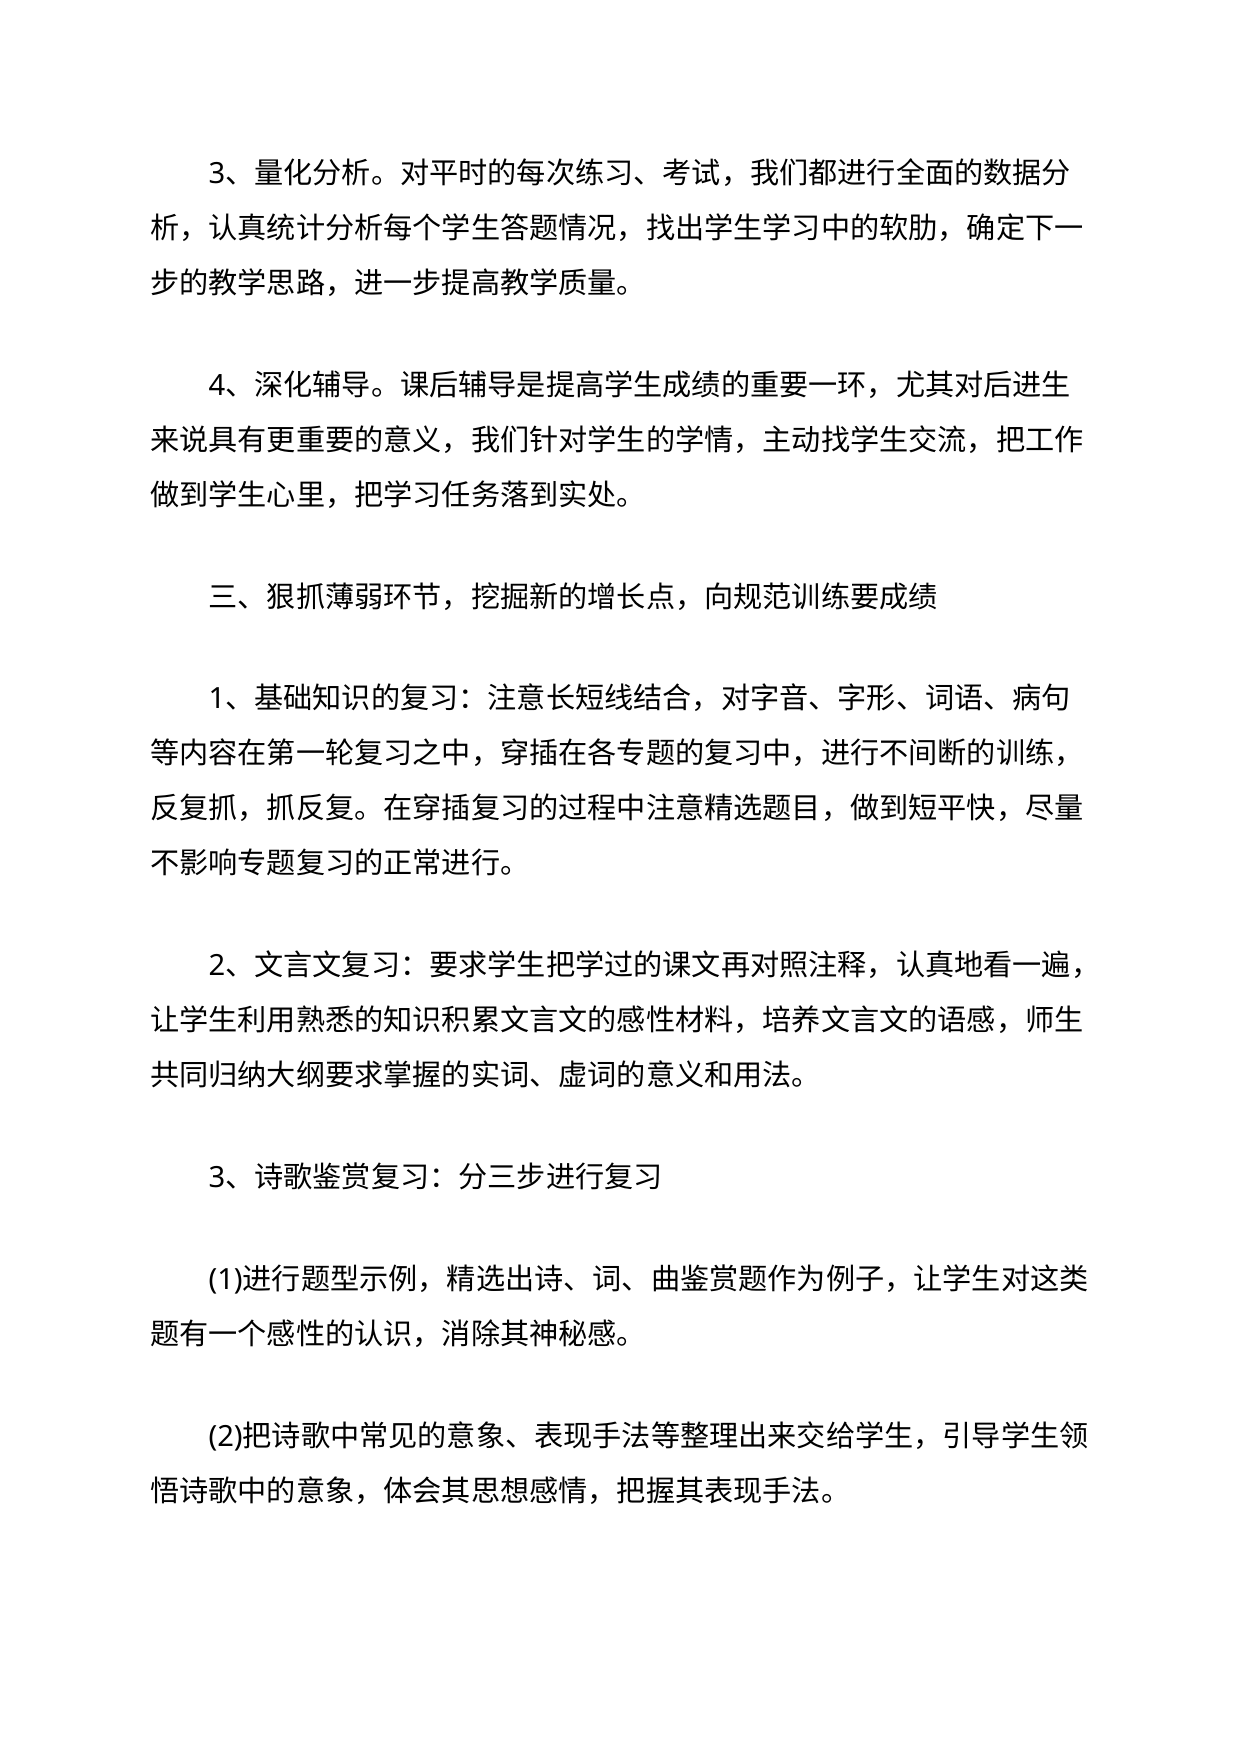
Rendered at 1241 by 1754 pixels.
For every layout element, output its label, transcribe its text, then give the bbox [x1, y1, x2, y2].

text 三、狠抓薄弱环节，挖掘新的增长点，向规范训练要成绩 [150, 573, 1090, 616]
text 4、深化辅导。课后辅导是提高学生成绩的重要一环，尤其对后进生来说具有更重要的意义，我们针对学生的学情，主动找学生交流，把工作做到学生心里，把学习任务落到实处。 [150, 362, 1090, 514]
text 3、量化分析。对平时的每次练习、考试，我们都进行全面的数据分析，认真统计分析每个学生答题情况，找出学生学习中的软肋，确定下一步的教学思路，进一步提高教学质量。 [150, 150, 1090, 302]
text 1、基础知识的复习：注意长短线结合，对字音、字形、词语、病句等内容在第一轮复习之中，穿插在各专题的复习中，进行不间断的训练，反复抓，抓反复。在穿插复习的过程中注意精选题目，做到短平快，尽量不影响专题复习的正常进行。 [150, 675, 1090, 882]
text 2、文言文复习：要求学生把学过的课文再对照注释，认真地看一遍，让学生利用熟悉的知识积累文言文的感性材料，培养文言文的语感，师生共同归纳大纲要求掌握的实词、虚词的意义和用法。 [150, 942, 1090, 1094]
text (2)把诗歌中常见的意象、表现手法等整理出来交给学生，引导学生领悟诗歌中的意象，体会其思想感情，把握其表现手法。 [150, 1412, 1090, 1509]
text 3、诗歌鉴赏复习：分三步进行复习 [150, 1153, 1090, 1196]
text (1)进行题型示例，精选出诗、词、曲鉴赏题作为例子，让学生对这类题有一个感性的认识，消除其神秘感。 [150, 1255, 1090, 1353]
